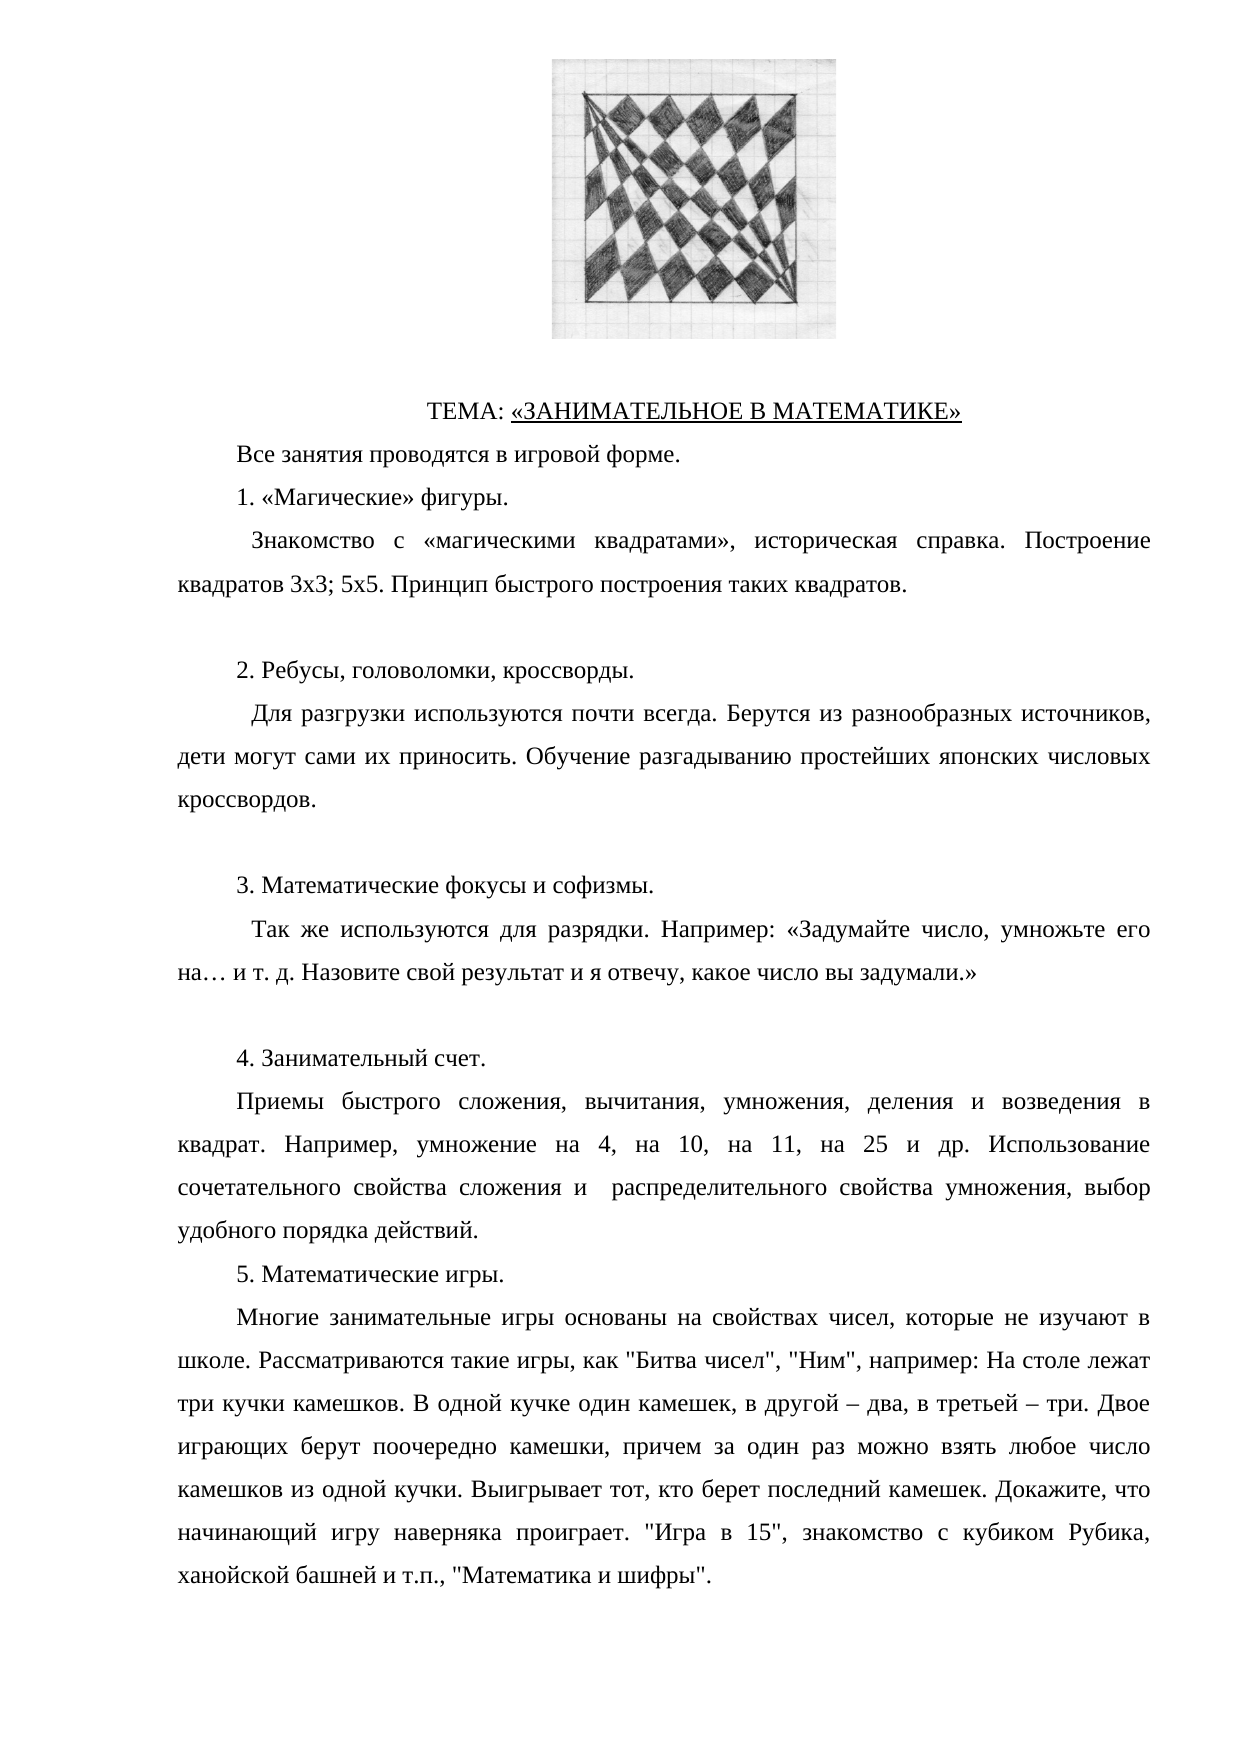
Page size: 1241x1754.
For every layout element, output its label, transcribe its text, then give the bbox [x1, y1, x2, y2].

text Для разгрузки используются почти всегда. Берутся из разнообразных источников, дети могут сами их приносить. Обучение разгадыванию простейших японских числовых кроссвордов. [177, 698, 1152, 813]
text Все занятия проводятся в игровой форме. [177, 439, 1152, 468]
text Приемы быстрого сложения, вычитания, умножения, деления и возведения в квадрат. Например, умножение на 4, на 10, на 11, на 25 и др. Использование сочетательного свойства сложения и распределительного свойства умножения, выбор удобного порядка действий. [177, 1086, 1152, 1244]
text ТЕМА: «ЗАНИМАТЕЛЬНОЕ В МАТЕМАТИКЕ» [177, 396, 1152, 425]
text 4. Занимательный счет. [177, 1043, 1152, 1072]
text Знакомство с «магическими квадратами», историческая справка. Построение квадратов 3х3; 5х5. Принцип быстрого построения таких квадратов. [177, 526, 1152, 597]
text 1. «Магические» фигуры. [177, 482, 1152, 511]
text Многие занимательные игры основаны на свойствах чисел, которые не изучают в школе. Рассматриваются такие игры, как "Битва чисел", "Ним", например: На столе лежат три кучки камешков. В одной кучке один камешек, в другой – два, в третьей – три. Двое играющих берут поочередно камешки, причем за один раз можно взять любое число камешков из одной кучки. Выигрывает тот, кто берет последний камешек. Докажите, что начинающий игру наверняка проиграет. "Игра в 15", знакомство с кубиком Рубика, ханойской башней и т.п., "Математика и шифры". [177, 1302, 1152, 1589]
text Так же используются для разрядки. Например: «Задумайте число, умножьте его на… и т. д. Назовите свой результат и я отвечу, какое число вы задумали.» [177, 914, 1152, 986]
picture [551, 59, 837, 339]
text 3. Математические фокусы и софизмы. [177, 871, 1152, 899]
text 2. Ребусы, головоломки, кроссворды. [177, 655, 1152, 684]
text 5. Математические игры. [177, 1259, 1152, 1287]
